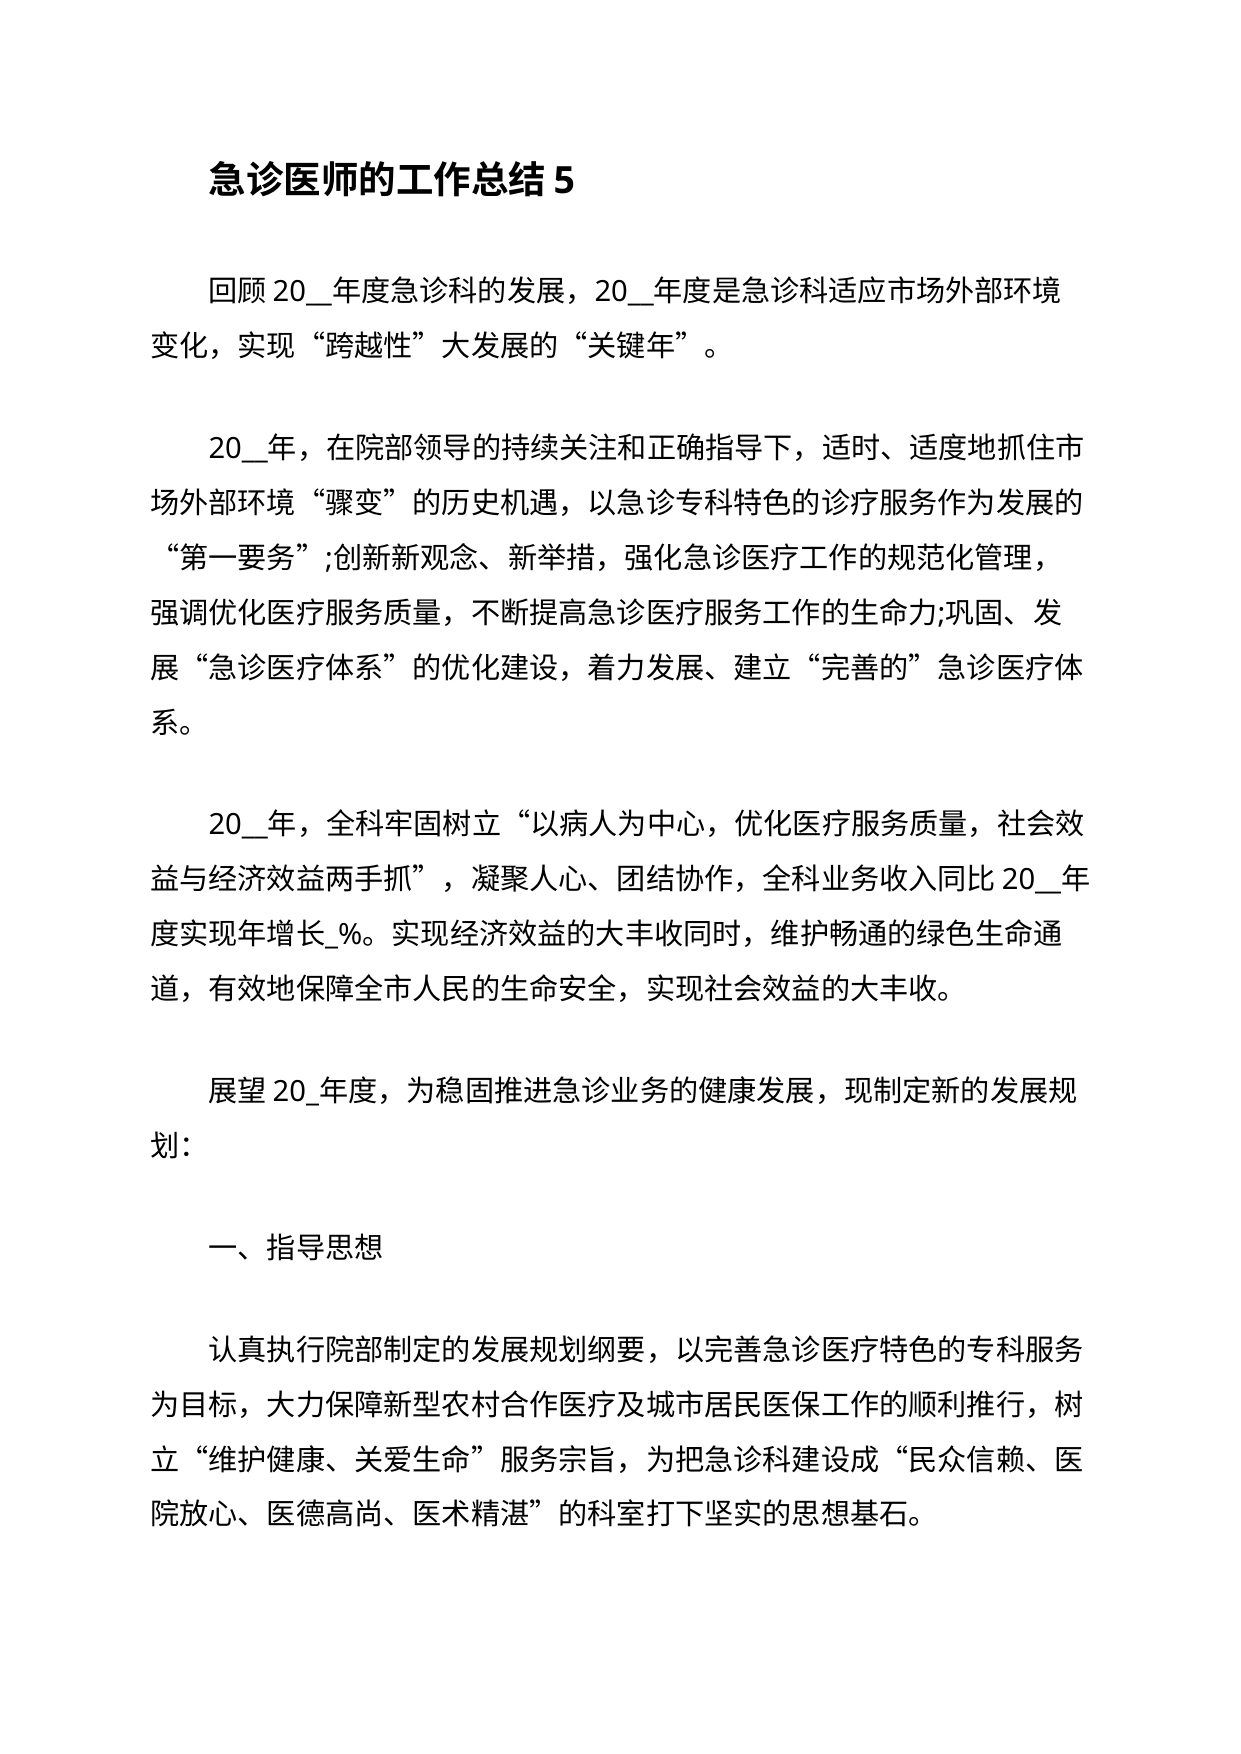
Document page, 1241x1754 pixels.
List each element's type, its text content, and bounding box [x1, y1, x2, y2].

text 回顾20__年度急诊科的发展，20__年度是急诊科适应市场外部环境变化，实现“跨越性”大发展的“关键年”。 [150, 268, 1090, 365]
text 20__年，在院部领导的持续关注和正确指导下，适时、适度地抓住市场外部环境“骤变”的历史机遇，以急诊专科特色的诊疗服务作为发展的“第一要务”;创新新观念、新举措，强化急诊医疗工作的规范化管理，强调优化医疗服务质量，不断提高急诊医疗服务工作的生命力;巩固、发展“急诊医疗体系”的优化建设，着力发展、建立“完善的”急诊医疗体系。 [150, 424, 1090, 741]
text 一、指导思想 [150, 1224, 1090, 1267]
text 急诊医师的工作总结5 [150, 150, 1090, 204]
text 20__年，全科牢固树立“以病人为中心，优化医疗服务质量，社会效益与经济效益两手抓”，凝聚人心、团结协作，全科业务收入同比20__年度实现年增长_%。实现经济效益的大丰收同时，维护畅通的绿色生命通道，有效地保障全市人民的生命安全，实现社会效益的大丰收。 [150, 801, 1090, 1008]
text 展望20_年度，为稳固推进急诊业务的健康发展，现制定新的发展规划： [150, 1068, 1090, 1165]
text 认真执行院部制定的发展规划纲要，以完善急诊医疗特色的专科服务为目标，大力保障新型农村合作医疗及城市居民医保工作的顺利推行，树立“维护健康、关爱生命”服务宗旨，为把急诊科建设成“民众信赖、医院放心、医德高尚、医术精湛”的科室打下坚实的思想基石。 [150, 1326, 1090, 1533]
